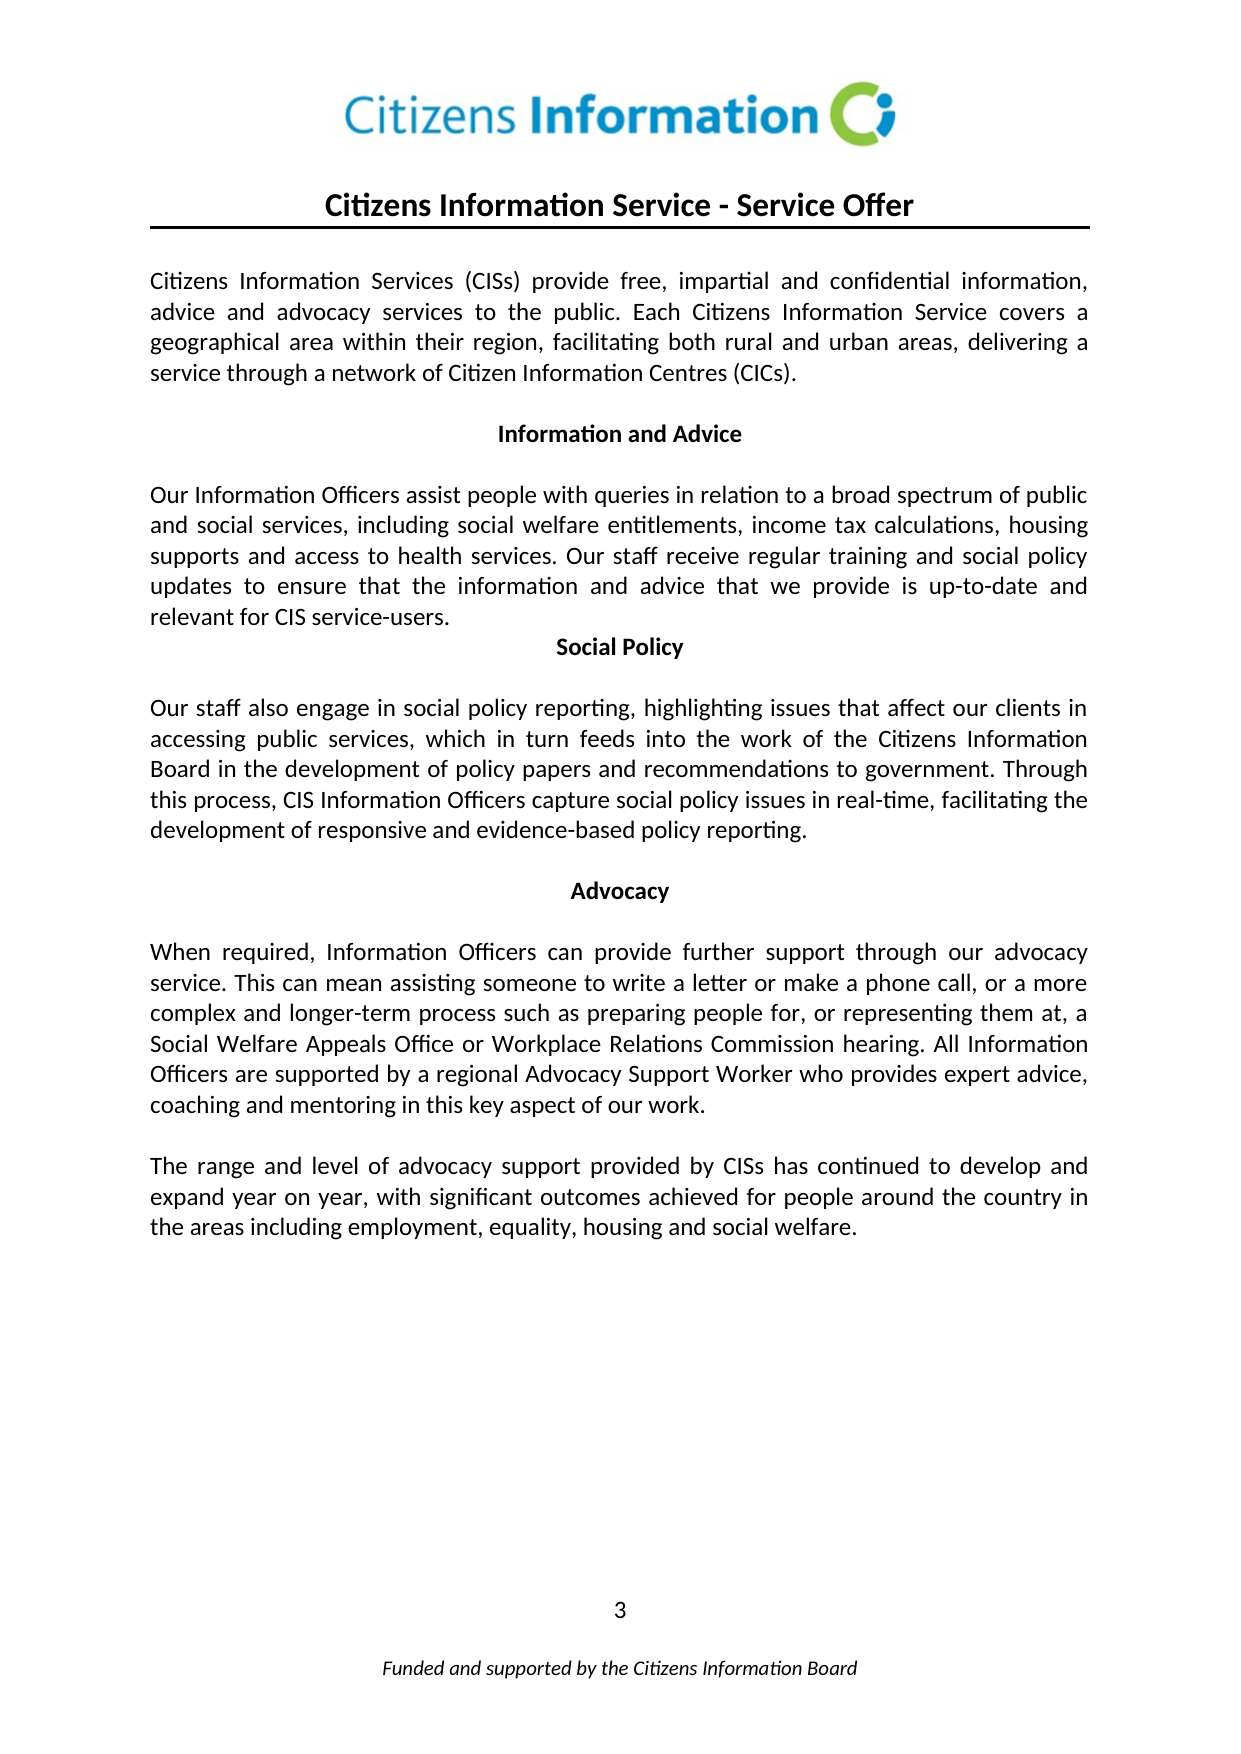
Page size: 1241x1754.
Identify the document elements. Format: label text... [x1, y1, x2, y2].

text Citizens Information Service - Service Offer [150, 183, 1090, 226]
picture [307, 73, 934, 155]
text Our Information Officers assist people with queries in relation to a broad spectrum of public and social services, including social welfare entitlements, income tax calculations, housing supports and access to health services. Our staff receive regular training and social policy updates to ensure that the information and advice that we provide is up-to-date and relevant for CIS service-users. [150, 479, 1090, 631]
text The range and level of advocacy support provided by CISs has continued to develop and expand year on year, with significant outcomes achieved for people around the country in the areas including employment, equality, housing and social welfare. [150, 1150, 1090, 1242]
text When required, Information Officers can provide further support through our advocacy service. This can mean assisting someone to write a letter or make a phone call, or a more complex and longer-term process such as preparing people for, or representing them at, a Social Welfare Appeals Office or Workplace Relations Commission hearing. All Information Officers are supported by a regional Advocacy Support Worker who provides expert advice, coaching and mentoring in this key aspect of our work. [150, 937, 1090, 1120]
text Advocacy [150, 876, 1090, 906]
text Information and Advice [150, 418, 1090, 448]
text Citizens Information Services (CISs) provide free, impartial and confidential information, advice and advocacy services to the public. Each Citizens Information Service covers a geographical area within their region, facilitating both rural and urban areas, delivering a service through a network of Citizen Information Centres (CICs). [150, 265, 1090, 387]
text Our staff also engage in social policy reporting, highlighting issues that affect our clients in accessing public services, which in turn feeds into the work of the Citizens Information Board in the development of policy papers and recommendations to government. Through this process, CIS Information Officers capture social policy issues in real-time, facilitating the development of responsive and evidence-based policy reporting. [150, 692, 1090, 845]
text Social Policy [150, 631, 1090, 662]
